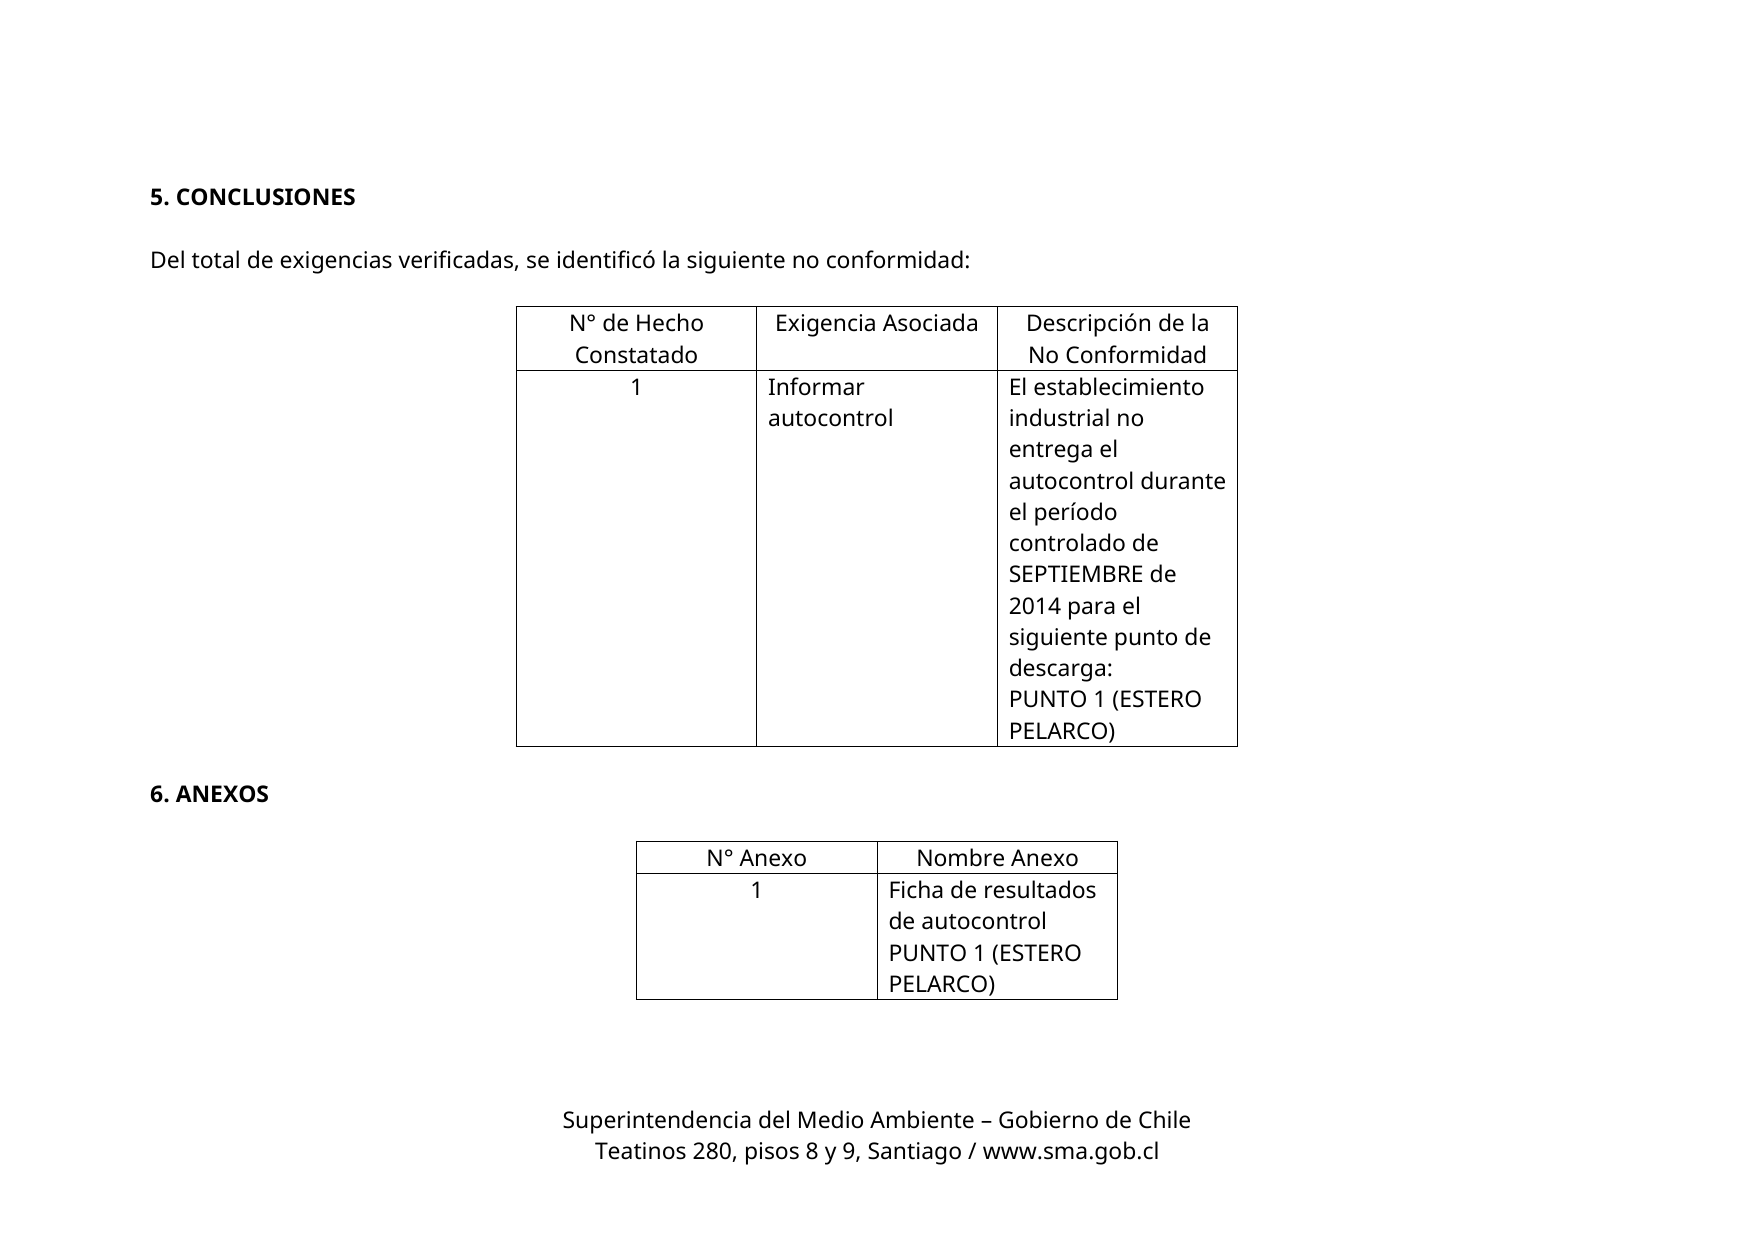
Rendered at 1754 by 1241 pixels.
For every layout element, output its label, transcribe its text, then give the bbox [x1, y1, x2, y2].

table_cell 1 [517, 371, 756, 746]
text 5. CONCLUSIONES [150, 150, 1604, 212]
text 6. ANEXOS [150, 747, 1604, 809]
table_cell El establecimiento industrial no entrega el autocontrol durante el período controlado de SEPTIEMBRE de 2014 para el siguiente punto de descarga: PUNTO 1 (ESTERO PELARCO) [998, 371, 1237, 746]
table_cell Informar autocontrol [757, 371, 997, 746]
table_header Nombre Anexo [878, 842, 1117, 873]
table_cell Ficha de resultados de autocontrol PUNTO 1 (ESTERO PELARCO) [878, 874, 1117, 999]
table_header N° Anexo [637, 842, 877, 873]
table_header N° de Hecho Constatado [517, 307, 756, 370]
table_header Descripción de la No Conformidad [998, 307, 1237, 370]
table_cell 1 [637, 874, 877, 999]
text Del total de exigencias verificadas, se identificó la siguiente no conformidad: [150, 212, 1604, 275]
table_header Exigencia Asociada [757, 307, 997, 370]
